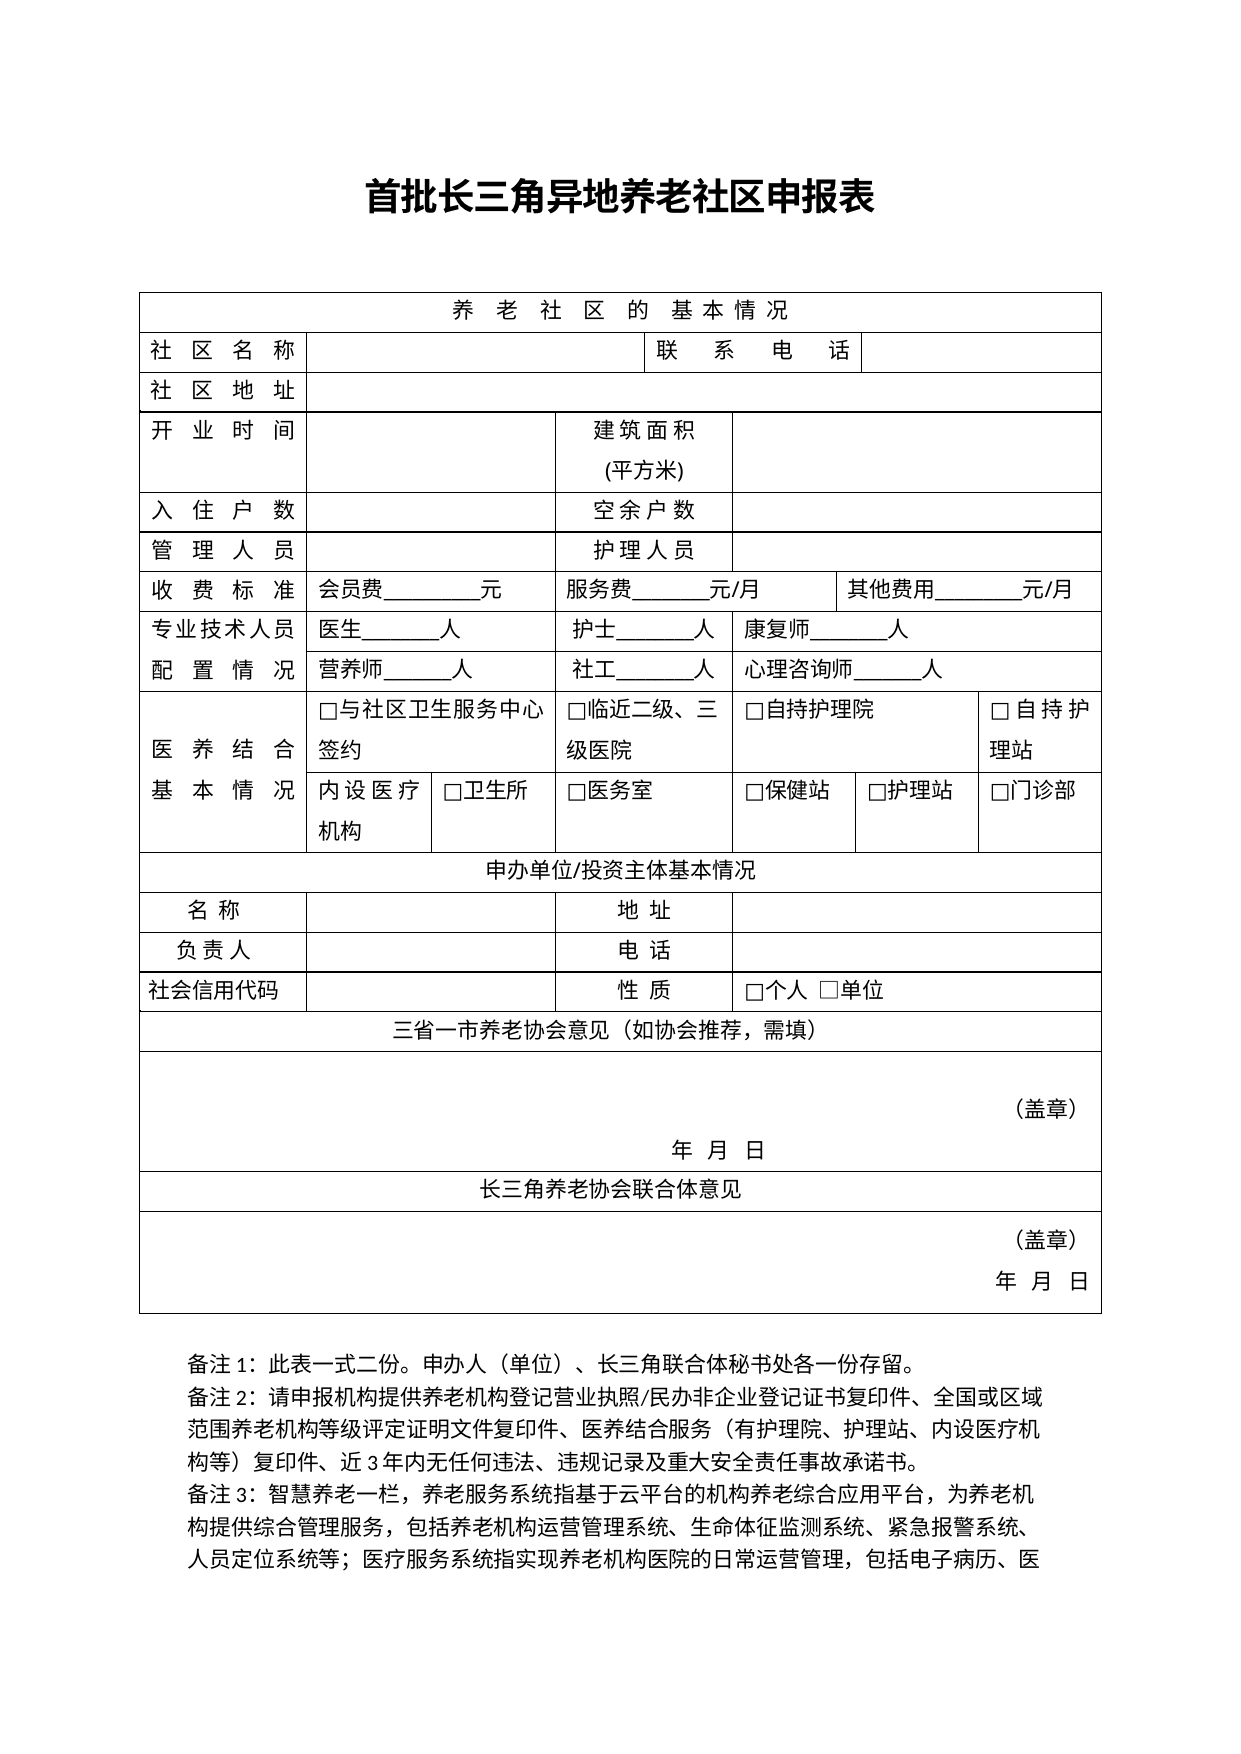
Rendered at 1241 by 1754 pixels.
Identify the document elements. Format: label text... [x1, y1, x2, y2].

table_cell 收费标准 [140, 572, 306, 611]
table_cell □门诊部 [979, 773, 1101, 852]
table_cell [733, 893, 1101, 932]
text 首批长三角异地养老社区申报表 [187, 162, 1053, 227]
table_cell 康复师________人 [733, 612, 1101, 651]
table_cell 社会信用代码 [140, 973, 306, 1011]
table_cell [733, 493, 1101, 531]
table_cell □临近二级、三级医院 [556, 692, 732, 772]
table_cell [307, 973, 555, 1011]
table_cell [307, 933, 555, 971]
table_cell 三省一市养老协会意见（如协会推荐，需填） [140, 1012, 1101, 1051]
table_cell [862, 333, 1101, 372]
table_cell 服务费________元/月 [556, 572, 836, 611]
table_cell 性 质 [556, 973, 732, 1011]
table_cell 社工________人 [556, 652, 732, 691]
table_cell □医务室 [556, 773, 732, 852]
table_cell 医生________人 [307, 612, 555, 651]
table_cell 其他费用_________元/月 [837, 572, 1101, 611]
table_cell [307, 893, 555, 932]
table_cell [307, 373, 1101, 411]
table_cell 内设医疗机构 [307, 773, 431, 852]
table_cell 专业技术人员 配置情况 [140, 612, 306, 691]
table_cell 地 址 [556, 893, 732, 932]
table_cell [733, 413, 1101, 492]
table_cell 会员费__________元 [307, 572, 555, 611]
table_cell □保健站 [733, 773, 855, 852]
table_cell （盖章） 年 月 日 [140, 1212, 1101, 1313]
table_cell 护士________人 [556, 612, 732, 651]
table_cell [307, 413, 555, 492]
table_cell 社区地址 [140, 373, 306, 411]
table_cell [307, 493, 555, 531]
table_cell □与社区卫生服务中心签约 [307, 692, 555, 772]
table_cell [733, 533, 1101, 571]
table_cell 医养结合 基本情况 [140, 692, 306, 852]
table_cell 护 理 人 员 [556, 533, 732, 571]
table_header 养 老 社 区 的 基 本 情 况 [140, 293, 1101, 332]
table_cell 长三角养老协会联合体意见 [140, 1172, 1101, 1211]
text 备注1：此表一式二份。申办人（单位）、长三角联合体秘书处各一份存留。 [187, 1347, 1053, 1379]
table_cell [307, 333, 644, 372]
table_cell □自持护理站 [979, 692, 1101, 772]
table_cell 申办单位/投资主体基本情况 [140, 853, 1101, 892]
table_cell [733, 933, 1101, 971]
table_cell □自持护理院 [733, 692, 978, 772]
table_cell □个人 □单位 [733, 973, 1101, 1011]
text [187, 1477, 1053, 1574]
table_cell （盖章） 年 月 日 [140, 1052, 1101, 1171]
table_cell 建 筑 面 积 (平方米) [556, 413, 732, 492]
table_cell 名 称 [140, 893, 306, 932]
table_cell 社区名称 [140, 333, 306, 372]
table_cell 心理咨询师_______人 [733, 652, 1101, 691]
table_cell 负 责 人 [140, 933, 306, 971]
table_cell □护理站 [856, 773, 978, 852]
table_cell 空 余 户 数 [556, 493, 732, 531]
table_cell 入住户数 [140, 493, 306, 531]
table_cell 营养师_______人 [307, 652, 555, 691]
table_cell 联系电话 [645, 333, 861, 372]
table_cell 开业时间 [140, 413, 306, 492]
text 备注2：请申报机构提供养老机构登记营业执照/民办非企业登记证书复印件、全国或区域范围养老机构等级评定证明文件复印件、医养结合服务（有护理院、护理站、内设医疗机构等）复印件、近3年内无任何违法、违规记录及重大安全责任事故承诺书。 [187, 1379, 1053, 1477]
table_cell 管理人员 [140, 533, 306, 571]
table_cell [307, 533, 555, 571]
table_cell □卫生所 [432, 773, 555, 852]
table_cell 电 话 [556, 933, 732, 971]
